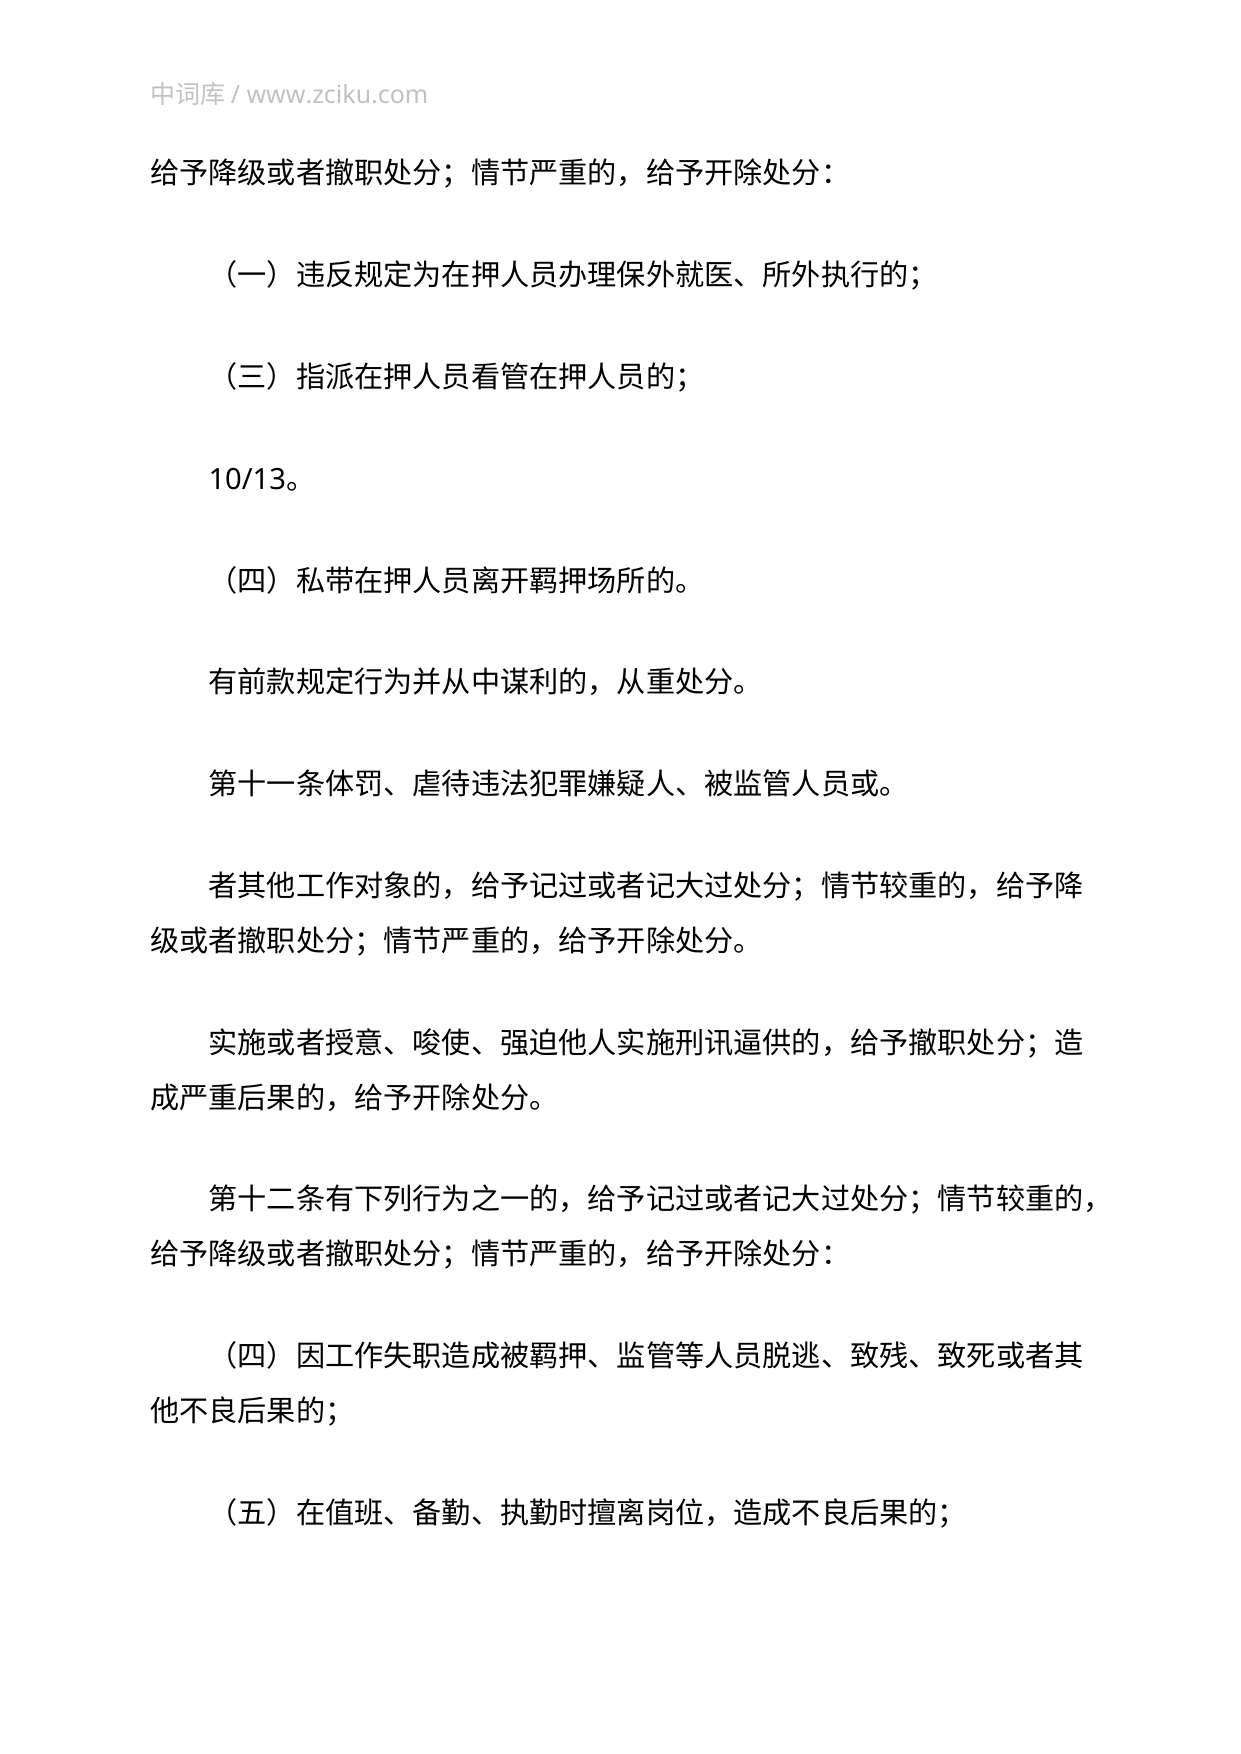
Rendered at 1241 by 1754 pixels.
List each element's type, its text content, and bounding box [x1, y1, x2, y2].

text 有前款规定行为并从中谋利的，从重处分。 [150, 659, 1090, 701]
text （三）指派在押人员看管在押人员的； [150, 353, 1090, 396]
text （四）因工作失职造成被羁押、监管等人员脱逃、致残、致死或者其他不良后果的； [150, 1333, 1090, 1430]
text （四）私带在押人员离开羁押场所的。 [150, 557, 1090, 599]
text （一）违反规定为在押人员办理保外就医、所外执行的； [150, 252, 1090, 294]
text 实施或者授意、唆使、强迫他人实施刑讯逼供的，给予撤职处分；造成严重后果的，给予开除处分。 [150, 1019, 1090, 1116]
text 10/13。 [150, 455, 1090, 498]
text 第十一条体罚、虐待违法犯罪嫌疑人、被监管人员或。 [150, 761, 1090, 803]
text （五）在值班、备勤、执勤时擅离岗位，造成不良后果的； [150, 1489, 1090, 1532]
text 者其他工作对象的，给予记过或者记大过处分；情节较重的，给予降级或者撤职处分；情节严重的，给予开除处分。 [150, 863, 1090, 960]
text 第十二条有下列行为之一的，给予记过或者记大过处分；情节较重的，给予降级或者撤职处分；情节严重的，给予开除处分： [150, 1176, 1090, 1273]
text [150, 150, 1090, 192]
